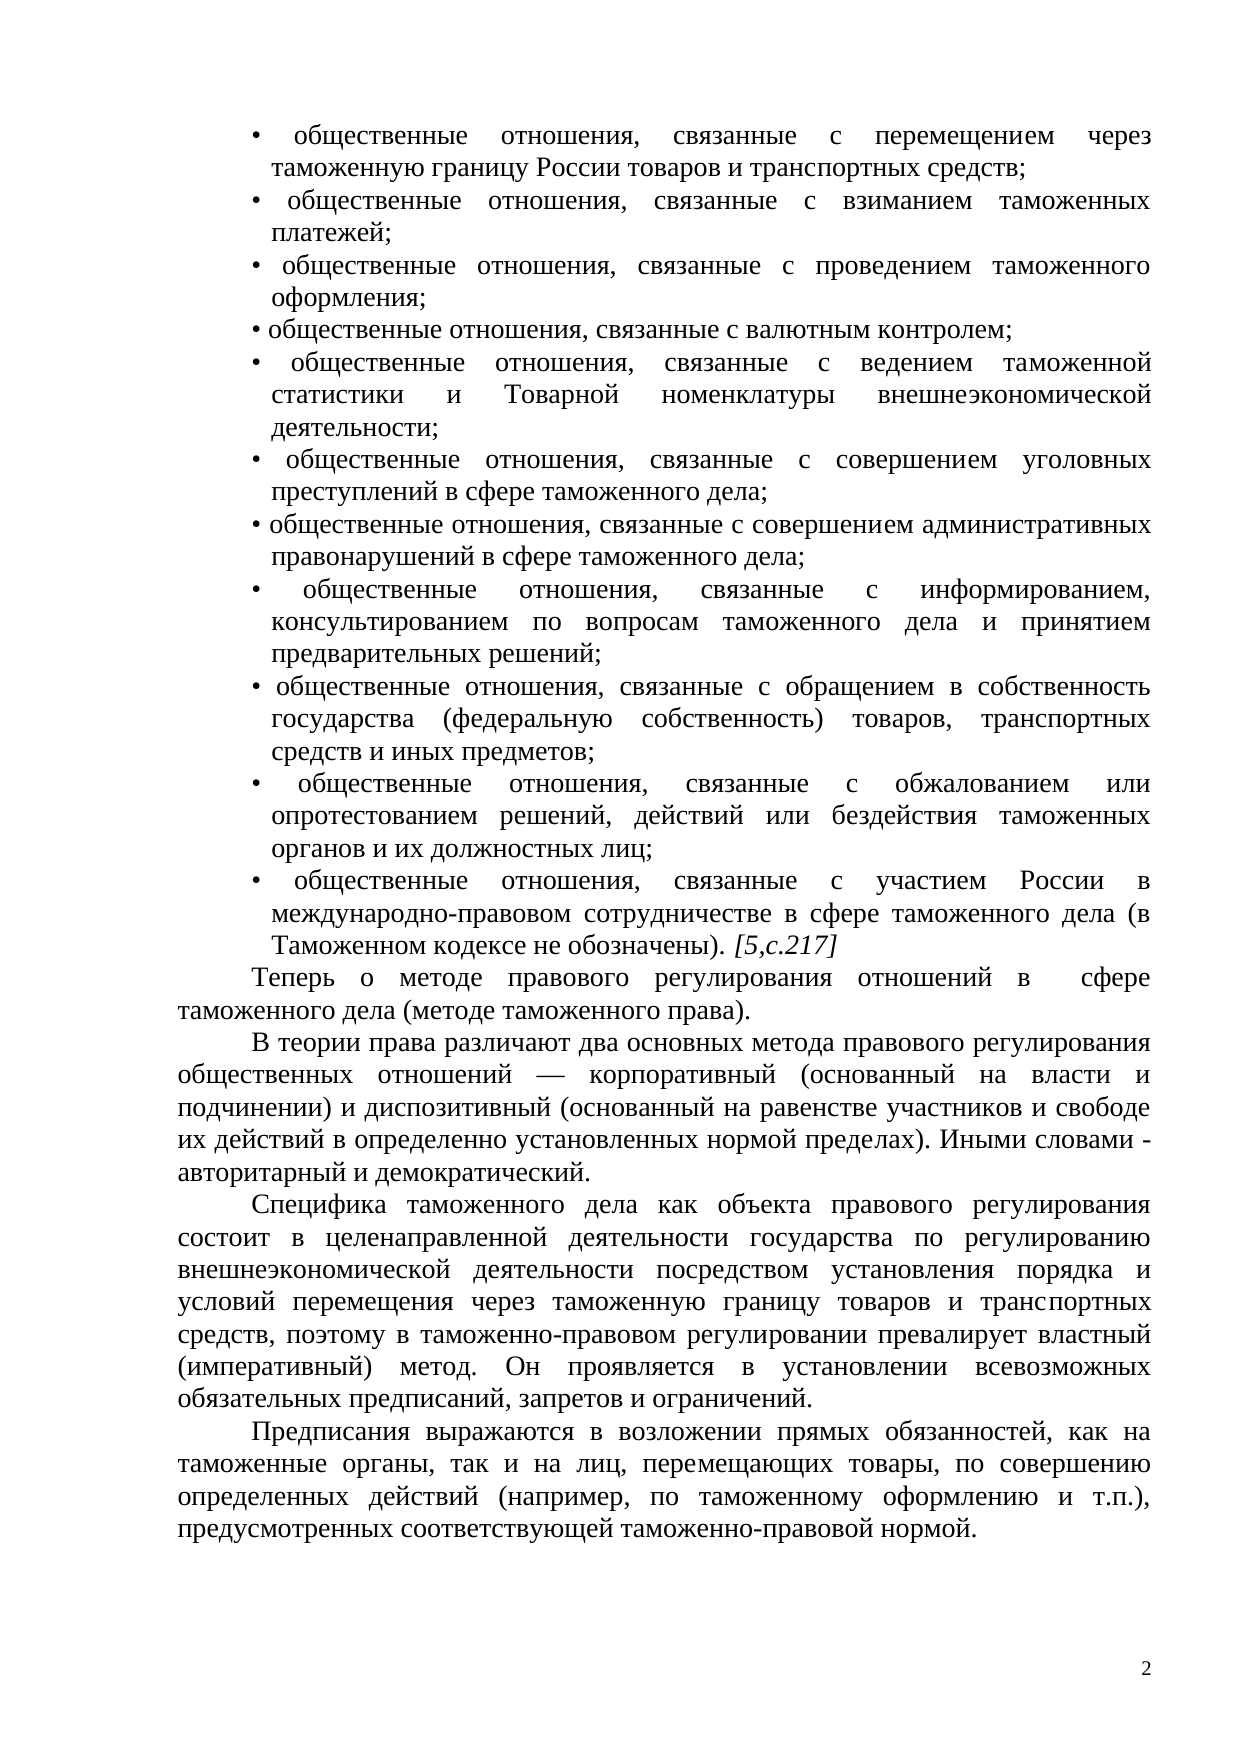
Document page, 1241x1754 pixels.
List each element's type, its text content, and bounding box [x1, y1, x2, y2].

text • общественные отношения, связанные с валютным контролем; [251, 312, 1152, 345]
text • общественные отношения, связанные с перемещением через таможенную границу России товаров и транспортных средств; [251, 118, 1152, 183]
text Предписания выражаются в возложении прямых обязанностей, как на таможенные органы, так и на лиц, перемещающих товары, по совершению определенных действий (например, по таможенному оформлению и т.п.), предусмотренных соответствующей таможенно-правовой нормой. [177, 1414, 1152, 1543]
text • общественные отношения, связанные с совершением административных правонарушений в сфере таможенного дела; [251, 507, 1152, 572]
text • общественные отношения, связанные с обращением в собственность государства (федеральную собственность) товаров, транспортных средств и иных предметов; [251, 669, 1152, 766]
text • общественные отношения, связанные с проведением таможенного оформления; [251, 248, 1152, 312]
text • общественные отношения, связанные с обжалованием или опротестованием решений, действий или бездействия таможенных органов и их должностных лиц; [251, 766, 1152, 863]
text В теории права различают два основных метода правового регулирования общественных отношений — корпоративный (основанный на власти и подчинении) и диспозитивный (основанный на равенстве участников и свободе их действий в определенно установленных нормой пределах). Иными словами - авторитарный и демократический. [177, 1025, 1152, 1187]
text • общественные отношения, связанные с участием России в международно-правовом сотрудничестве в сфере таможенного дела (в Таможенном кодексе не обозначены). [5,c.217] [251, 863, 1152, 960]
text • общественные отношения, связанные с ведением таможенной статистики и Товарной номенклатуры внешнеэкономической деятельности; [251, 345, 1152, 442]
text • общественные отношения, связанные с взиманием таможенных платежей; [251, 183, 1152, 248]
text Специфика таможенного дела как объекта правового регулирования состоит в целенаправленной деятельности государства по регулированию внешнеэкономической деятельности посредством установления порядка и условий перемещения через таможенную границу товаров и транспортных средств, поэтому в таможенно-правовом регулировании превалирует властный (императивный) метод. Он проявляется в установлении всевозможных обязательных предписаний, запретов и ограничений. [177, 1187, 1152, 1414]
text Теперь о методе правового регулирования отношений в сфере таможенного дела (методе таможенного права). [177, 960, 1152, 1025]
text • общественные отношения, связанные с информированием, консультированием по вопросам таможенного дела и принятием предварительных решений; [251, 572, 1152, 669]
text • общественные отношения, связанные с совершением уголовных преступлений в сфере таможенного дела; [251, 442, 1152, 507]
